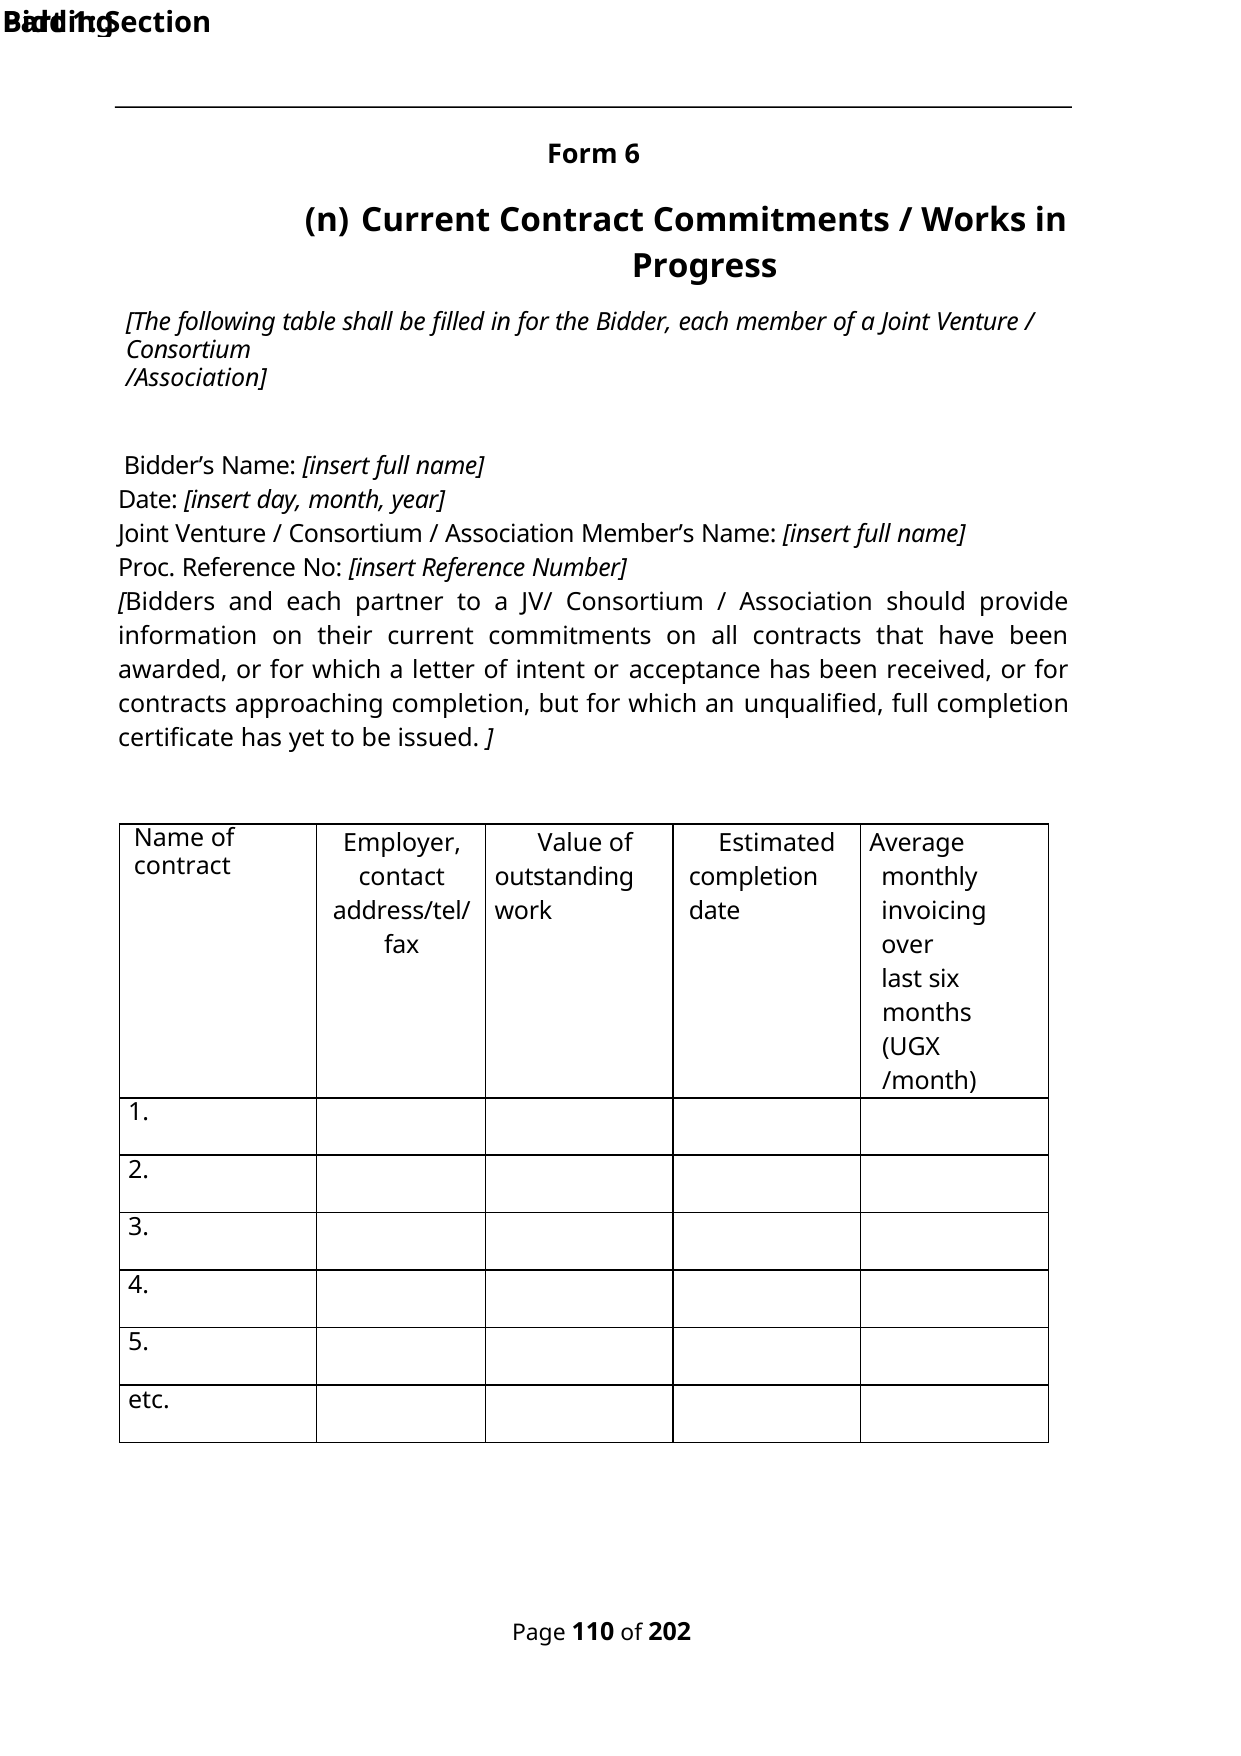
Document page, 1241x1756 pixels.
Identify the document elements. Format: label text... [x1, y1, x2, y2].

table_cell [861, 1213, 1048, 1269]
text Bidder’s Name: [insert full name] [124, 447, 1142, 481]
table_cell [486, 1386, 672, 1442]
table_cell [317, 1271, 485, 1327]
table_cell 5. [120, 1328, 316, 1384]
table_cell [674, 1271, 860, 1327]
text /Association] [126, 364, 1142, 392]
table_cell [861, 1328, 1048, 1384]
table_cell [486, 1213, 672, 1269]
table_cell [674, 1156, 860, 1212]
text [The following table shall be filled in for the Bidder, each member of a Joint Venture / Consortium [126, 308, 1142, 364]
table_cell [317, 1328, 485, 1384]
table_cell [674, 1213, 860, 1269]
table_header Employer, contact address/tel/fax [317, 825, 485, 1097]
table_cell [674, 1099, 860, 1154]
table_cell [861, 1156, 1048, 1212]
table_cell [317, 1099, 485, 1154]
table_cell [861, 1099, 1048, 1154]
table_cell [486, 1099, 672, 1154]
table_cell [317, 1213, 485, 1269]
table_cell 3. [120, 1213, 316, 1269]
text Date: [insert day, month, year] [118, 481, 1142, 515]
table_header Value of outstanding work [486, 825, 672, 1097]
table_cell [861, 1386, 1048, 1442]
subtitle Current Contract Commitments / Works in Progress [229, 196, 1142, 287]
table_cell [674, 1328, 860, 1384]
table_cell [486, 1156, 672, 1212]
table_header Estimated completion date [674, 825, 860, 1097]
table_cell 1. [120, 1099, 316, 1154]
table_cell [317, 1386, 485, 1442]
table_cell [486, 1328, 672, 1384]
table_cell 2. [120, 1156, 316, 1212]
table_cell [317, 1156, 485, 1212]
table_cell [486, 1271, 672, 1327]
table_cell etc. [120, 1386, 316, 1442]
table_header Name of contract [120, 825, 316, 1097]
text Form 6 [124, 134, 1063, 171]
text Joint Venture / Consortium / Association Member’s Name: [insert full name] [118, 515, 1142, 549]
table_cell 4. [120, 1271, 316, 1327]
table_header Average monthly invoicing over last six months (UGX /month) [861, 825, 1048, 1097]
table_cell [674, 1386, 860, 1442]
table_cell [861, 1271, 1048, 1327]
text Proc. Reference No: [insert Reference Number] [118, 549, 1142, 583]
text [Bidders and each partner to a JV/ Consortium / Association should provide information on their current commitments on all contracts that have been awarded, or for which a letter of intent or acceptance has been received, or for contracts approaching completion, but for which an unqualified, full completion certificate has yet to be issued. ] [118, 583, 1069, 754]
